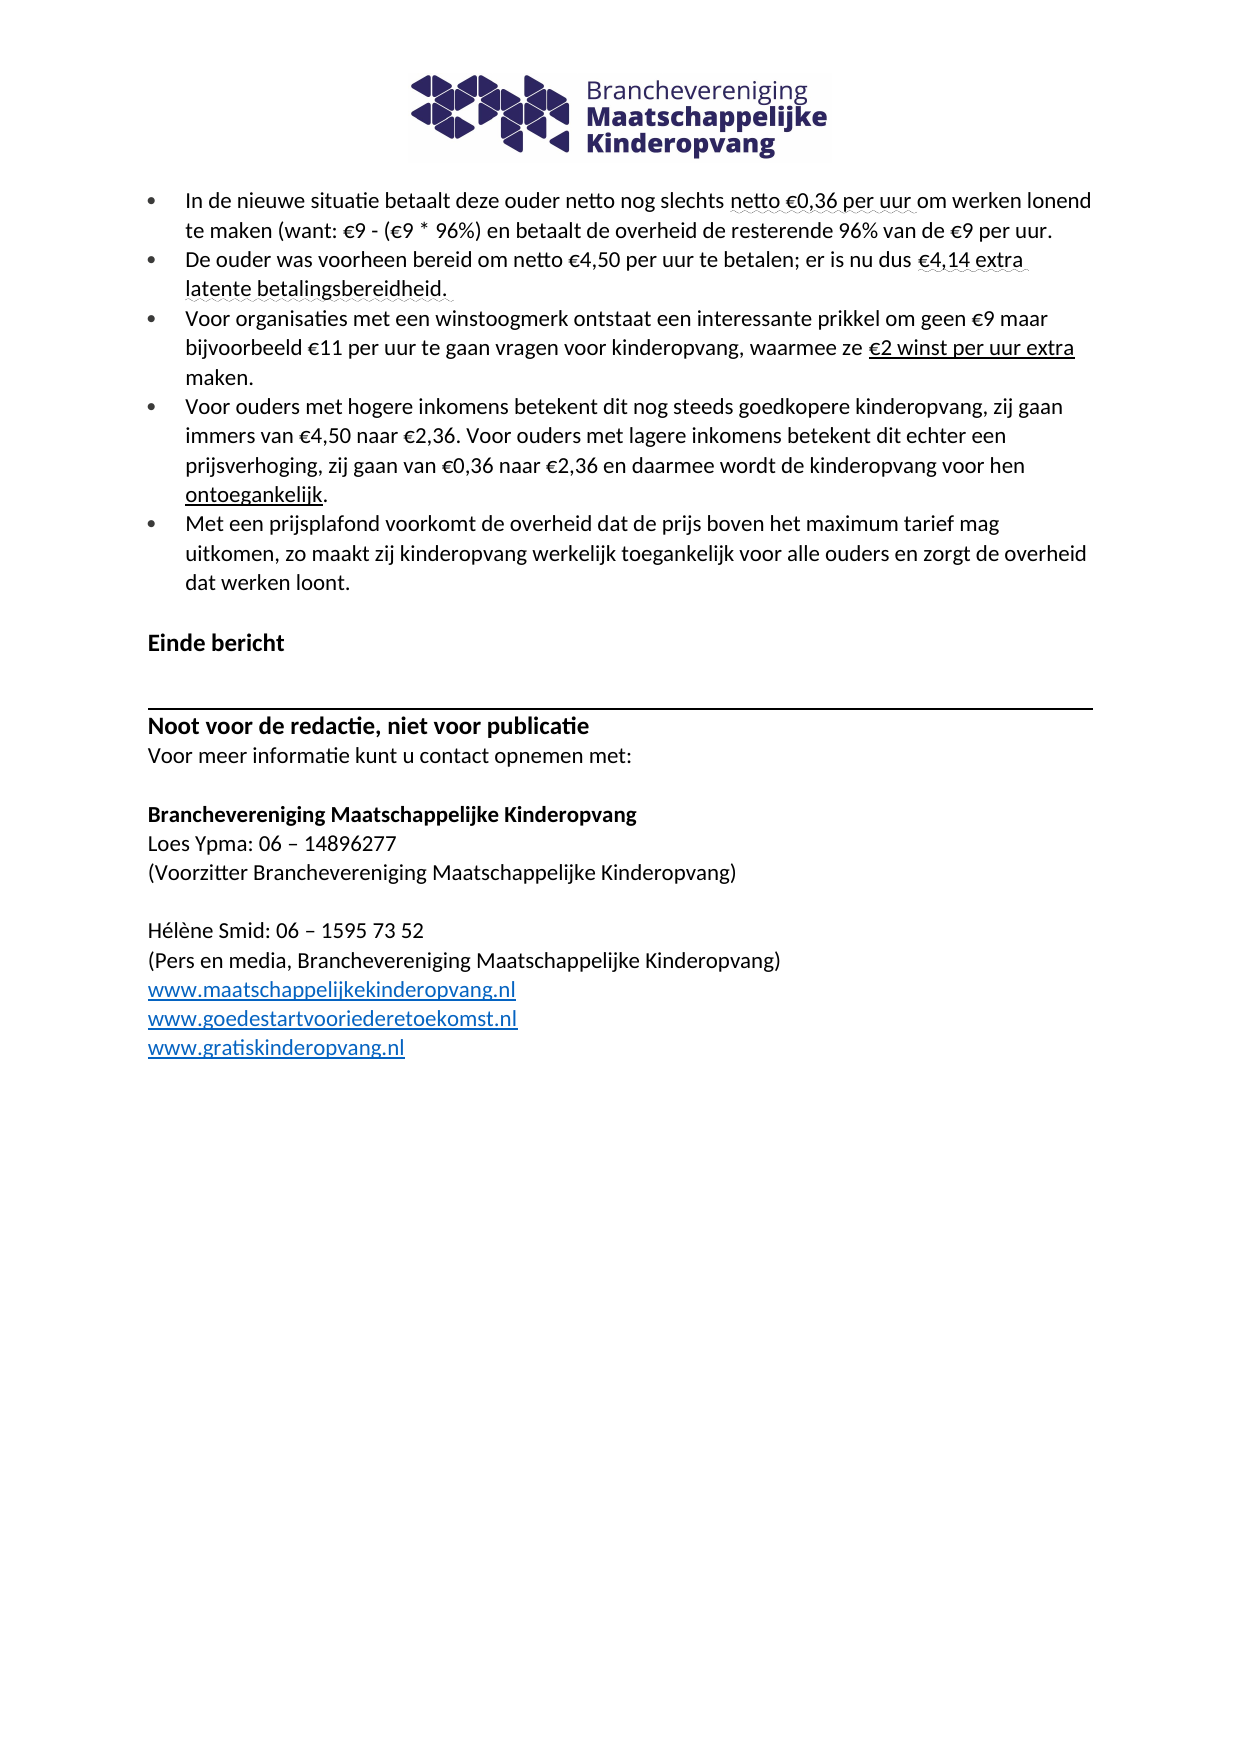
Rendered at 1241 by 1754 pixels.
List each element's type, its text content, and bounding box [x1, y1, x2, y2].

text (Pers en media, Branchevereniging Maatschappelijke Kinderopvang) www.maatschappelijkekinderopvang.nl [148, 945, 1093, 1003]
list Voor organisaties met een winstoogmerk ontstaat een interessante prikkel om geen €9 maar bijvoorbeeld €11 per uur te gaan vragen voor kinderopvang, waarmee ze €2 winst per uur extra maken. [148, 304, 1093, 391]
text Branchevereniging Maatschappelijke Kinderopvang [148, 799, 1093, 828]
list Met een prijsplafond voorkomt de overheid dat de prijs boven het maximum tarief mag uitkomen, zo maakt zij kinderopvang werkelijk toegankelijk voor alle ouders en zorgt de overheid dat werken loont. [148, 509, 1093, 596]
text Loes Ypma: 06 – 14896277 (Voorzitter Branchevereniging Maatschappelijke Kinderopvang) [148, 828, 1093, 886]
picture [407, 73, 833, 163]
list In de nieuwe situatie betaalt deze ouder netto nog slechts netto €0,36 per uur om werken lonend te maken (want: €9 - (€9 * 96%) en betaalt de overheid de resterende 96% van de €9 per uur. [148, 186, 1093, 244]
text www.gratiskinderopvang.nl [148, 1032, 1093, 1061]
list De ouder was voorheen bereid om netto €4,50 per uur te betalen; er is nu dus €4,14 extra latente betalingsbereidheid. [148, 245, 1093, 303]
text Noot voor de redactie, niet voor publicatie Voor meer informatie kunt u contact opnemen met: [148, 710, 1093, 770]
text www.goedestartvooriederetoekomst.nl [148, 1003, 1093, 1032]
list Voor ouders met hogere inkomens betekent dit nog steeds goedkopere kinderopvang, zij gaan immers van €4,50 naar €2,36. Voor ouders met lagere inkomens betekent dit echter een prijsverhoging, zij gaan van €0,36 naar €2,36 en daarmee wordt de kinderopvang voor hen ontoegankelijk. [148, 392, 1093, 508]
text Einde bericht [148, 598, 1093, 658]
text Hélène Smid: 06 – 1595 73 52 [148, 886, 1093, 945]
